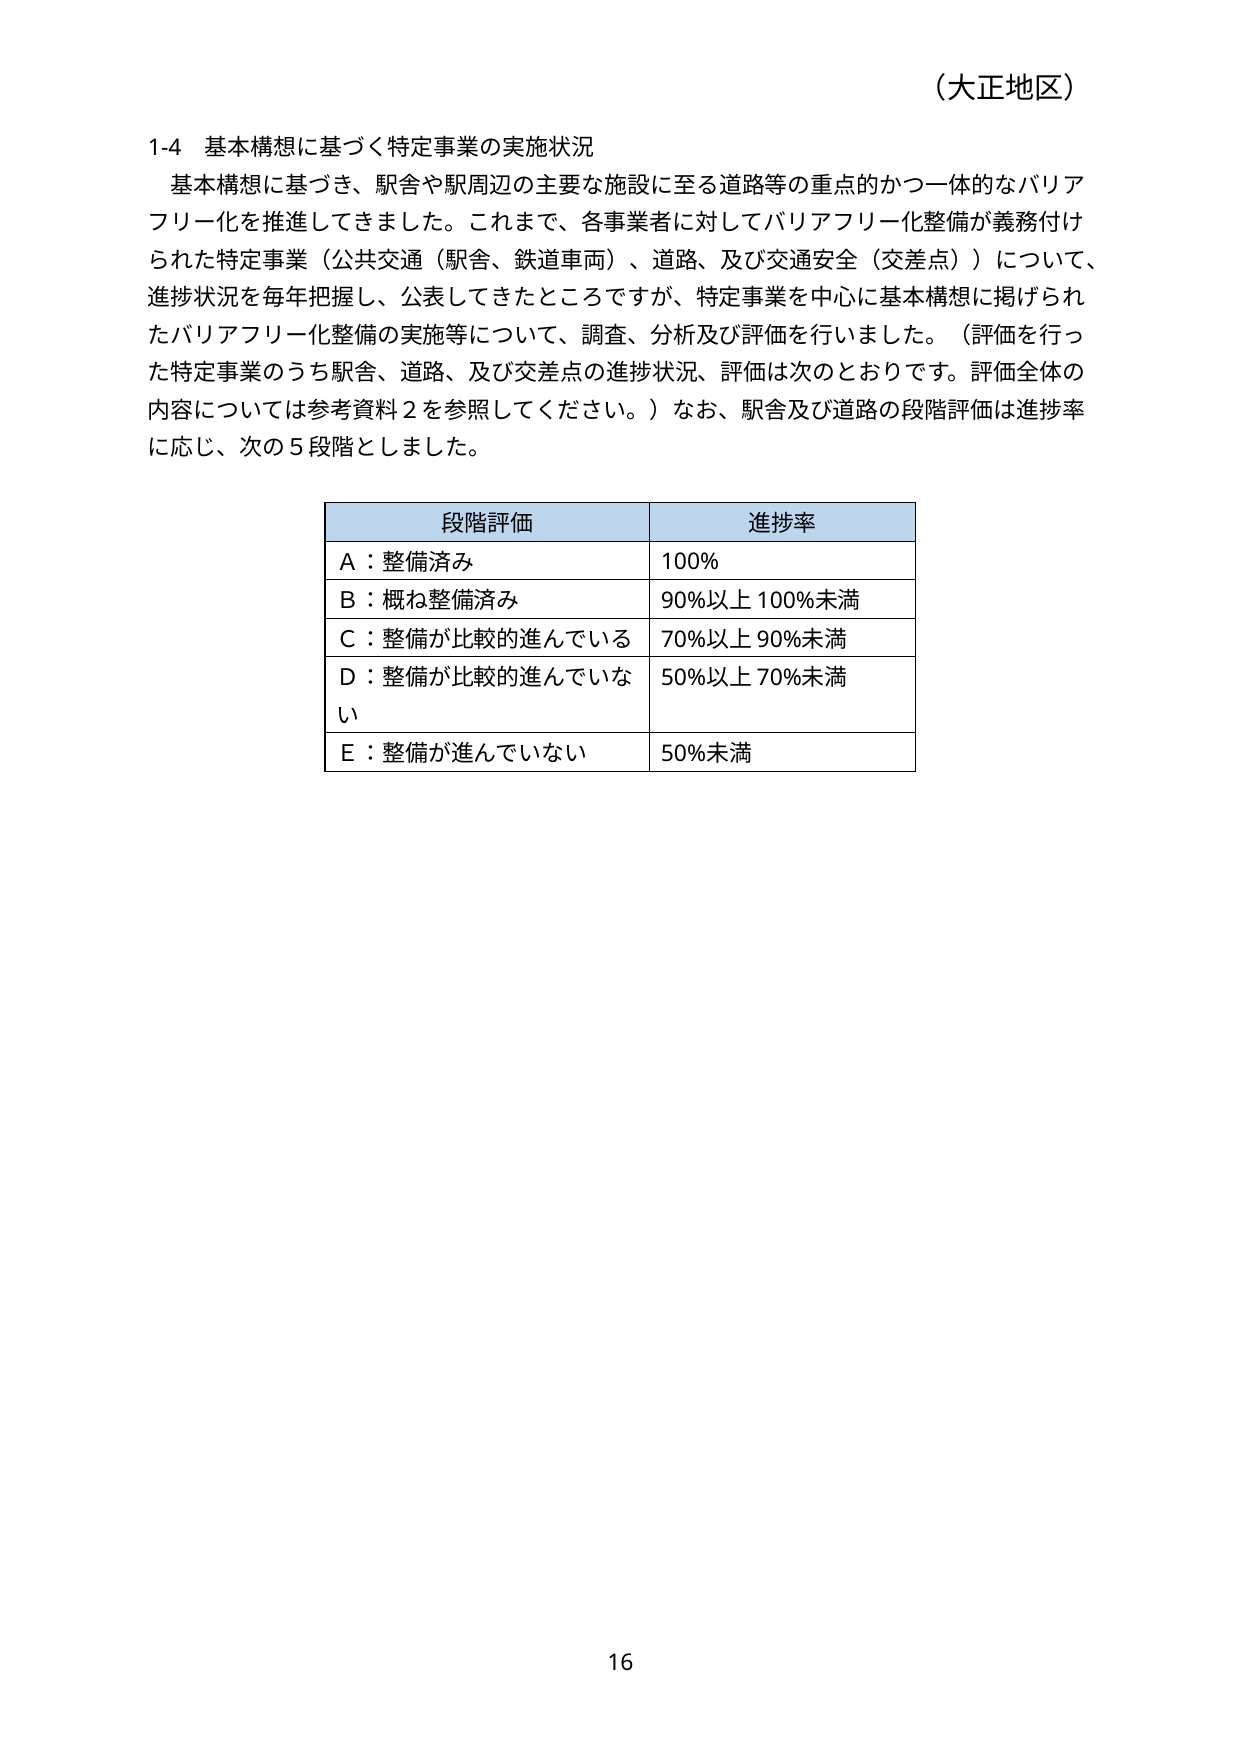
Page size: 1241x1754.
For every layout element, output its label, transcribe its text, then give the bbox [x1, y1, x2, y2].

table_cell Ｃ：整備が比較的進んでいる [326, 619, 649, 656]
table_cell Ａ：整備済み [326, 542, 649, 579]
text 基本構想に基づき、駅舎や駅周辺の主要な施設に至る道路等の重点的かつ一体的なバリアフリー化を推進してきました。これまで、各事業者に対してバリアフリー化整備が義務付けられた特定事業（公共交通（駅舎、鉄道車両）、道路、及び交通安全（交差点））について、進捗状況を毎年把握し、公表してきたところですが、特定事業を中心に基本構想に掲げられたバリアフリー化整備の実施等について、調査、分析及び評価を行いました。（評価を行った特定事業のうち駅舎、道路、及び交差点の進捗状況、評価は次のとおりです。評価全体の内容については参考資料２を参照してください。）なお、駅舎及び道路の段階評価は進捗率に応じ、次の５段階としました。 [148, 164, 1092, 464]
table_cell 70%以上90%未満 [650, 619, 915, 656]
table_cell 50%以上70%未満 [650, 657, 915, 732]
table_cell 90%以上100%未満 [650, 580, 915, 618]
table_cell 50%未満 [650, 733, 915, 771]
table_cell Ｅ：整備が進んでいない [326, 733, 649, 771]
table_cell Ｂ：概ね整備済み [326, 580, 649, 618]
table_cell 100% [650, 542, 915, 579]
text 1-4 基本構想に基づく特定事業の実施状況 [148, 127, 1092, 164]
table_cell Ｄ：整備が比較的進んでいない [326, 657, 649, 732]
table_header 段階評価 [326, 503, 649, 541]
table_header 進捗率 [650, 503, 915, 541]
